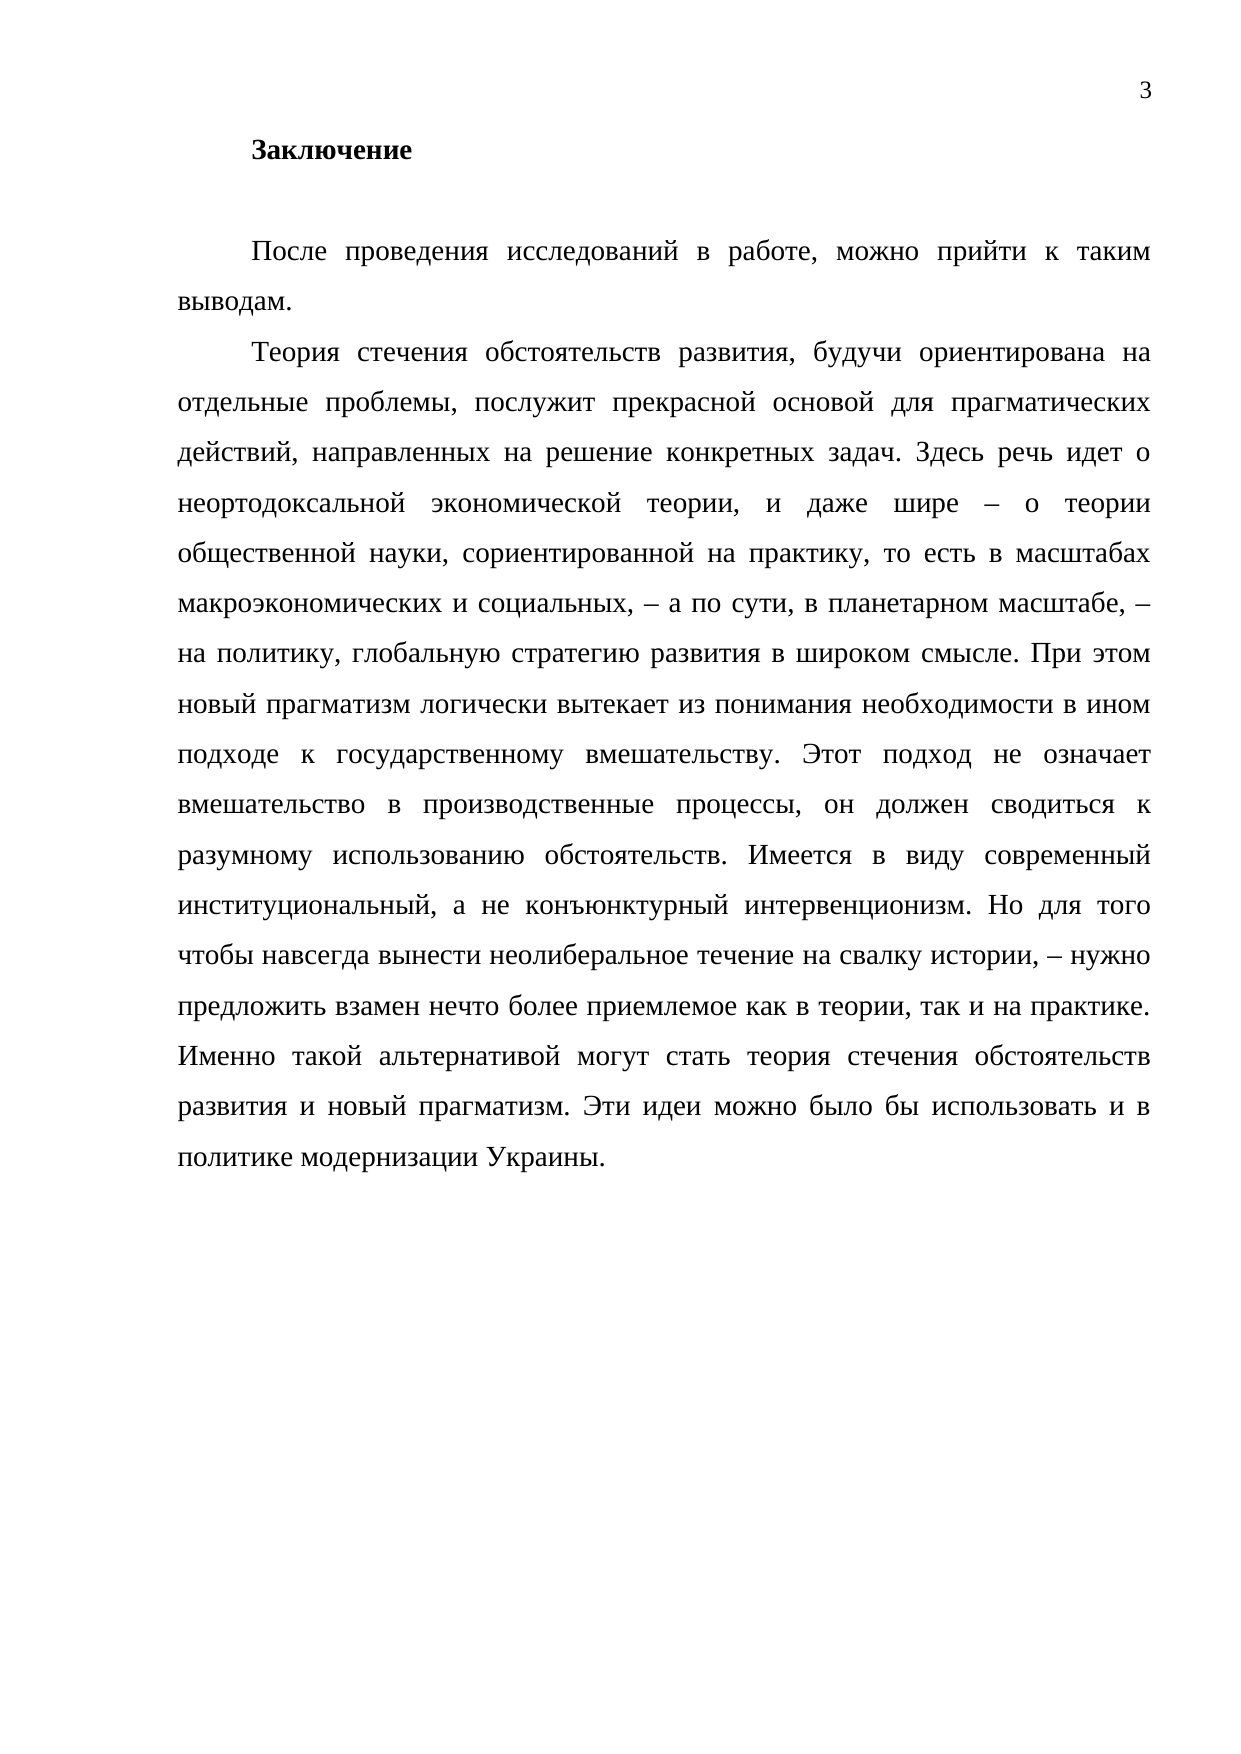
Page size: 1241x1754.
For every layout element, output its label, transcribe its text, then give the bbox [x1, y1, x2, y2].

text После проведения исследований в работе, можно прийти к таким выводам. [177, 233, 1152, 317]
text Теория стечения обстоятельств развития, будучи ориентирована на отдельные проблемы, послужит прекрасной основой для прагматических действий, направленных на решение конкретных задач. Здесь речь идет о неортодоксальной экономической теории, и даже шире – о теории общественной науки, сориентированной на практику, то есть в масштабах макроэкономических и социальных, – а по сути, в планетарном масштабе, – на политику, глобальную стратегию развития в широком смысле. При этом новый прагматизм логически вытекает из понимания необходимости в ином подходе к государственному вмешательству. Этот подход не означает вмешательство в производственные процессы, он должен сводиться к разумному использованию обстоятельств. Имеется в виду современный институциональный, а не конъюнктурный интервенционизм. Но для того чтобы навсегда вынести неолиберальное течение на свалку истории, – нужно предложить взамен нечто более приемлемое как в теории, так и на практике. Именно такой альтернативой могут стать теория стечения обстоятельств развития и новый прагматизм. Эти идеи можно было бы использовать и в политике модернизации Украины. [177, 334, 1152, 1172]
text Заключение [177, 132, 1152, 166]
